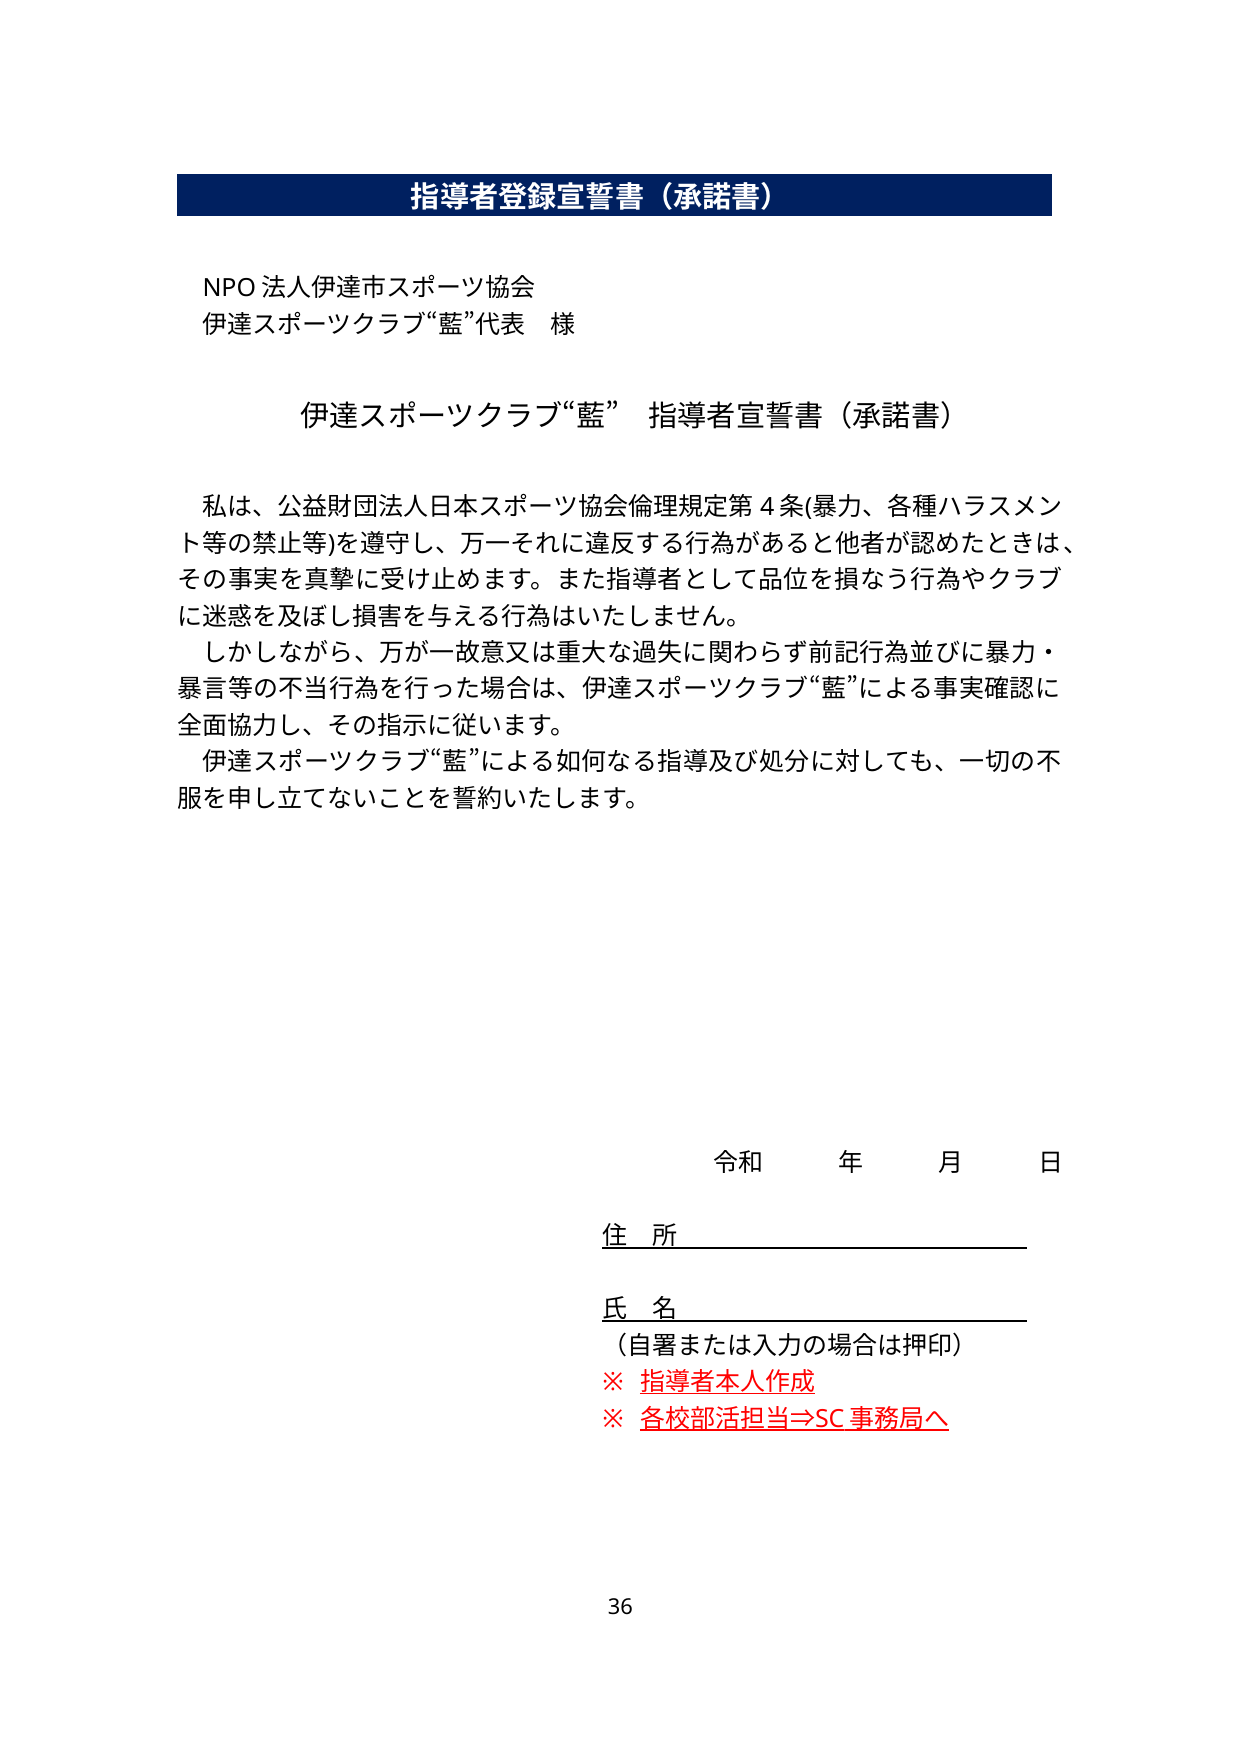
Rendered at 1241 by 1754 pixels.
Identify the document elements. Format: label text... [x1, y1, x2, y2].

text 伊達スポーツクラブ“藍”代表 様 [177, 304, 1063, 341]
text 指導者登録宣誓書（承諾書） [177, 158, 1063, 231]
list 各校部活担当⇒SC事務局へ [602, 1398, 1063, 1434]
text 令和 年 月 日 [177, 1143, 1063, 1179]
text （自署または入力の場合は押印） [177, 1325, 1063, 1362]
text 私は、公益財団法人日本スポーツ協会倫理規定第4条(暴力、各種ハラスメント等の禁止等)を遵守し、万一それに違反する行為があると他者が認めたときは、その事実を真摯に受け止めます。また指導者として品位を損なう行為やクラブに迷惑を及ぼし損害を与える行為はいたしません。 [177, 487, 1063, 632]
text 伊達スポーツクラブ“藍”による如何なる指導及び処分に対しても、一切の不服を申し立てないことを誓約いたします。 [177, 742, 1063, 815]
text 住 所 1 [177, 1216, 1063, 1252]
text しかしながら、万が一故意又は重大な過失に関わらず前記行為並びに暴力・暴言等の不当行為を行った場合は、伊達スポーツクラブ“藍”による事実確認に全面協力し、その指示に従います。 [177, 632, 1063, 742]
text NPO法人伊達市スポーツ協会 [177, 268, 1063, 304]
list 指導者本人作成 [602, 1362, 1063, 1398]
text 伊達スポーツクラブ“藍” 指導者宣誓書（承諾書） [177, 377, 1063, 450]
text 氏 名 [177, 1289, 1063, 1325]
